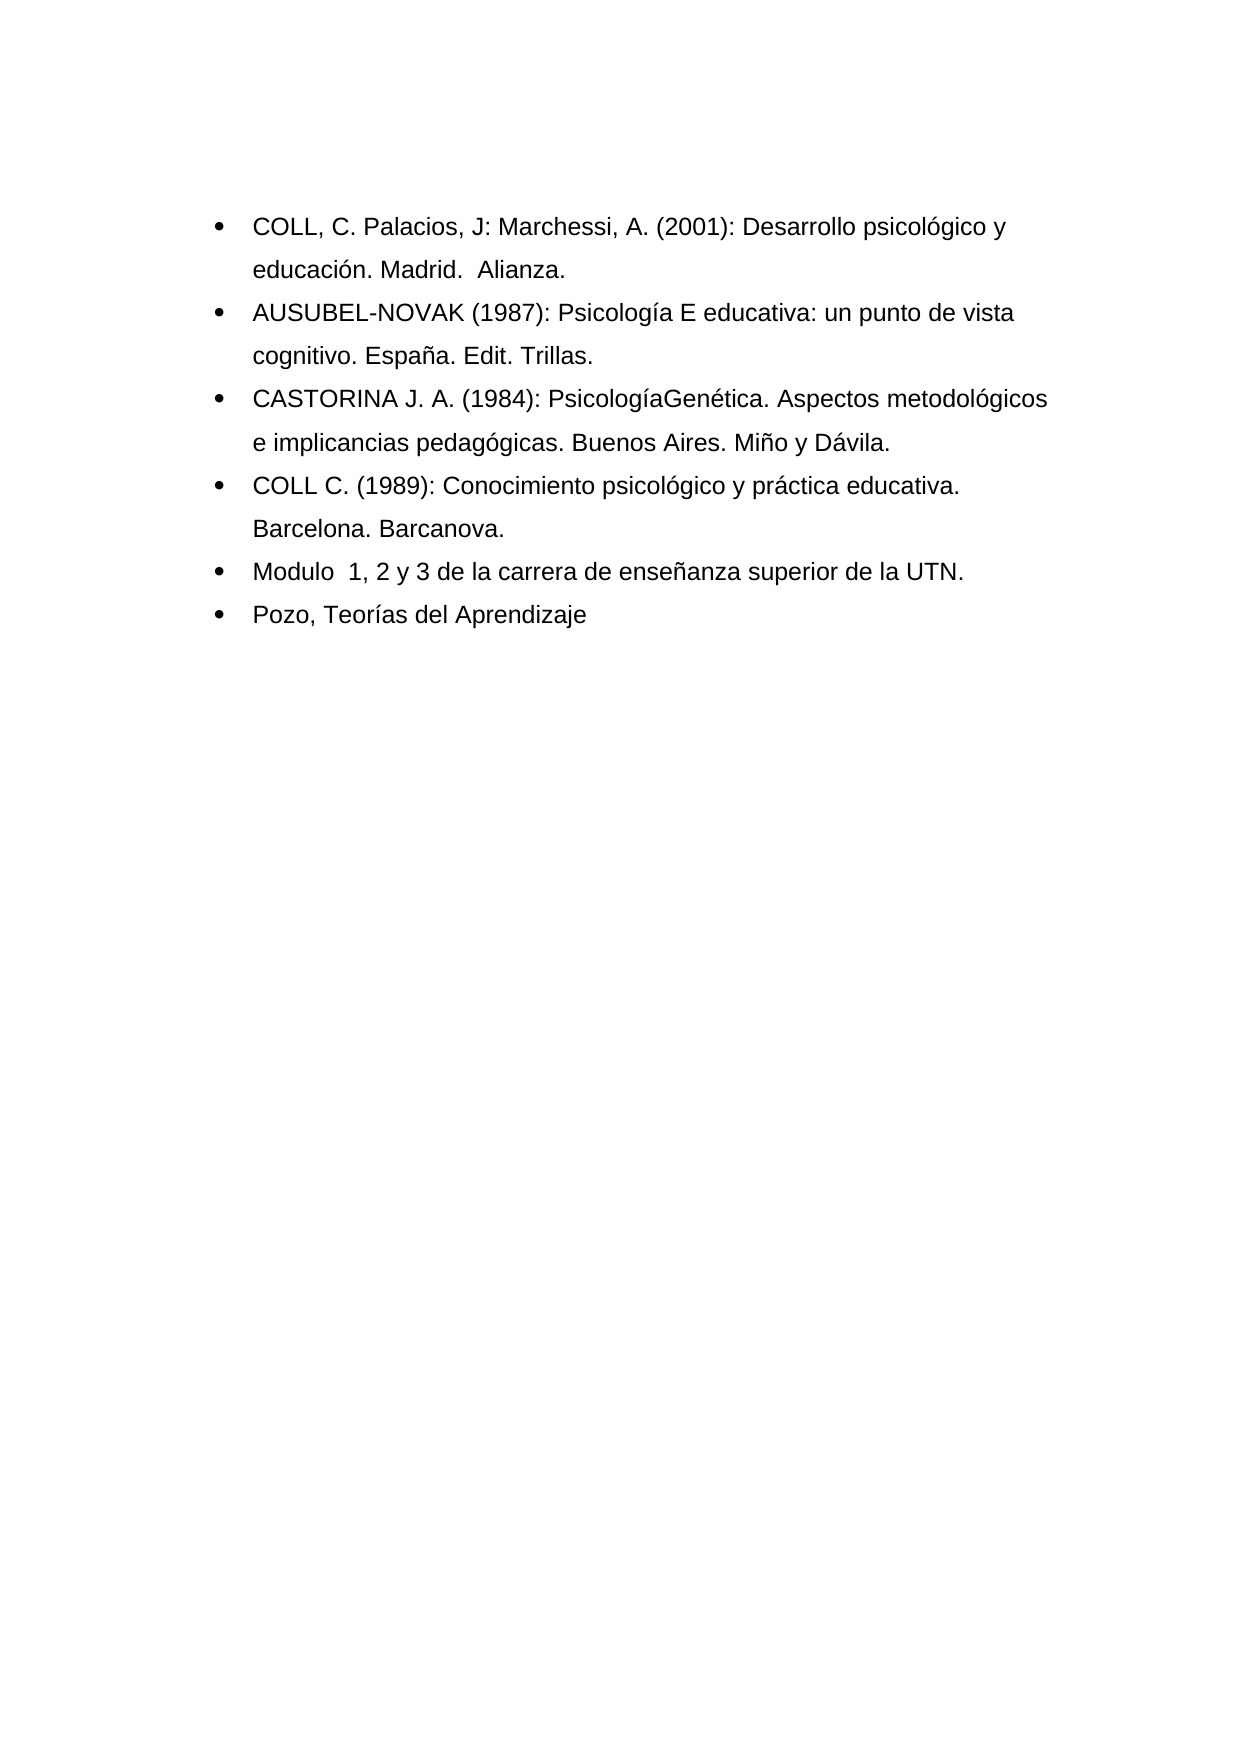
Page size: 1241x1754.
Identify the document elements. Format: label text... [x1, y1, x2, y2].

list AUSUBEL-NOVAK (1987): Psicología E educativa: un punto de vista cognitivo. España. Edit. Trillas. [215, 298, 1063, 370]
list CASTORINA J. A. (1984): PsicologíaGenética. Aspectos metodológicos e implicancias pedagógicas. Buenos Aires. Miño y Dávila. [215, 384, 1063, 456]
list Modulo 1, 2 y 3 de la carrera de enseñanza superior de la UTN. [215, 557, 1063, 586]
list COLL, C. Palacios, J: Marchessi, A. (2001): Desarrollo psicológico y educación. Madrid. Alianza. [215, 212, 1063, 283]
list Pozo, Teorías del Aprendizaje [215, 600, 1063, 629]
list COLL C. (1989): Conocimiento psicológico y práctica educativa. Barcelona. Barcanova. [215, 471, 1063, 543]
